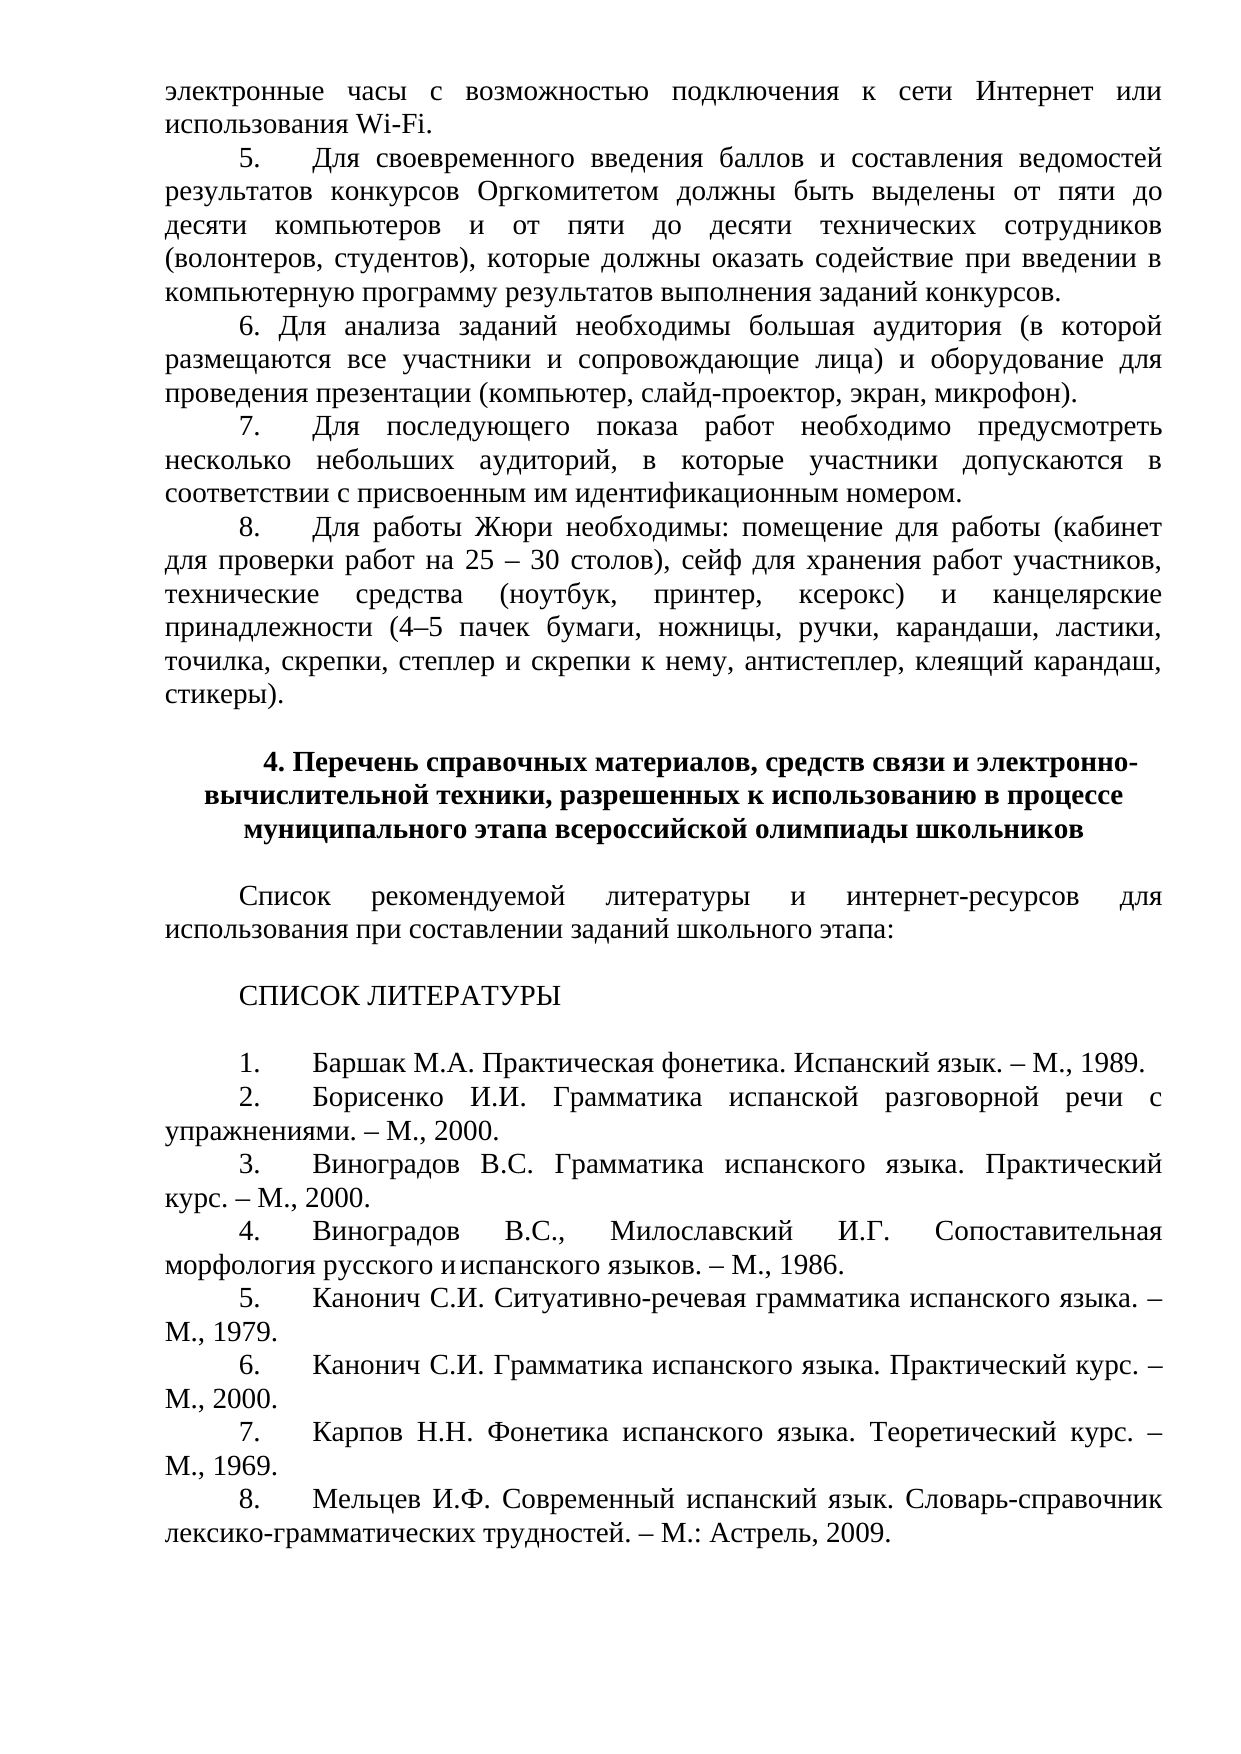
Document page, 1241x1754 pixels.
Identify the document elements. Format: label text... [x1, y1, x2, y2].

text 2. Борисенко И.И. Грамматика испанской разговорной речи с упражнениями. – М., 2000. [164, 1079, 1163, 1146]
text 6. Для анализа заданий необходимы большая аудитория (в которой размещаются все участники и сопровождающие лица) и оборудование для проведения презентации (компьютер, слайд-проектор, экран, микрофон). [164, 308, 1163, 408]
text 8. Мельцев И.Ф. Современный испанский язык. Словарь-справочник лексико-грамматических трудностей. – М.: Астрель, 2009. [164, 1482, 1163, 1549]
text 7. Для последующего показа работ необходимо предусмотреть несколько небольших аудиторий, в которые участники допускаются в соответствии с присвоенным им идентификационным номером. [164, 408, 1163, 509]
text СПИСОК ЛИТЕРАТУРЫ [164, 978, 1163, 1012]
text 7. Карпов Н.Н. Фонетика испанского языка. Теоретический курс. – М., 1969. [164, 1414, 1163, 1482]
text 1. Баршак М.А. Практическая фонетика. Испанский язык. – М., 1989. [164, 1046, 1163, 1079]
text 4. Перечень справочных материалов, средств cвязи и электронно-вычислительной техники, разрешенных к использованию в процессе муниципального этапа всероссийской олимпиады школьников [164, 744, 1163, 844]
text 3. Виноградов В.С. Грамматика испанского языка. Практический курс. – М., 2000. [164, 1146, 1163, 1213]
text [164, 73, 1163, 140]
text 8. Для работы Жюри необходимы: помещение для работы (кабинет для проверки работ на 25 – 30 столов), сейф для хранения работ участников, технические средства (ноутбук, принтер, ксерокс) и канцелярские принадлежности (4–5 пачек бумаги, ножницы, ручки, карандаши, ластики, точилка, скрепки, степлер и скрепки к нему, антистеплер, клеящий карандаш, стикеры). [164, 509, 1163, 710]
text 4. Виноградов В.С., Милославский И.Г. Сопоставительная морфология русского и испанского языков. – М., 1986. [164, 1213, 1163, 1280]
text 5. Канонич С.И. Ситуативно-речевая грамматика испанского языка. – М., 1979. [164, 1280, 1163, 1347]
text 6. Канонич С.И. Грамматика испанского языка. Практический курс. – М., 2000. [164, 1347, 1163, 1414]
text 5. Для своевременного введения баллов и составления ведомостей результатов конкурсов Оргкомитетом должны быть выделены от пяти до десяти компьютеров и от пяти до десяти технических сотрудников (волонтеров, студентов), которые должны оказать содействие при введении в компьютерную программу результатов выполнения заданий конкурсов. [164, 140, 1163, 308]
text Список рекомендуемой литературы и интернет-ресурсов для использования при составлении заданий школьного этапа: [164, 878, 1163, 945]
